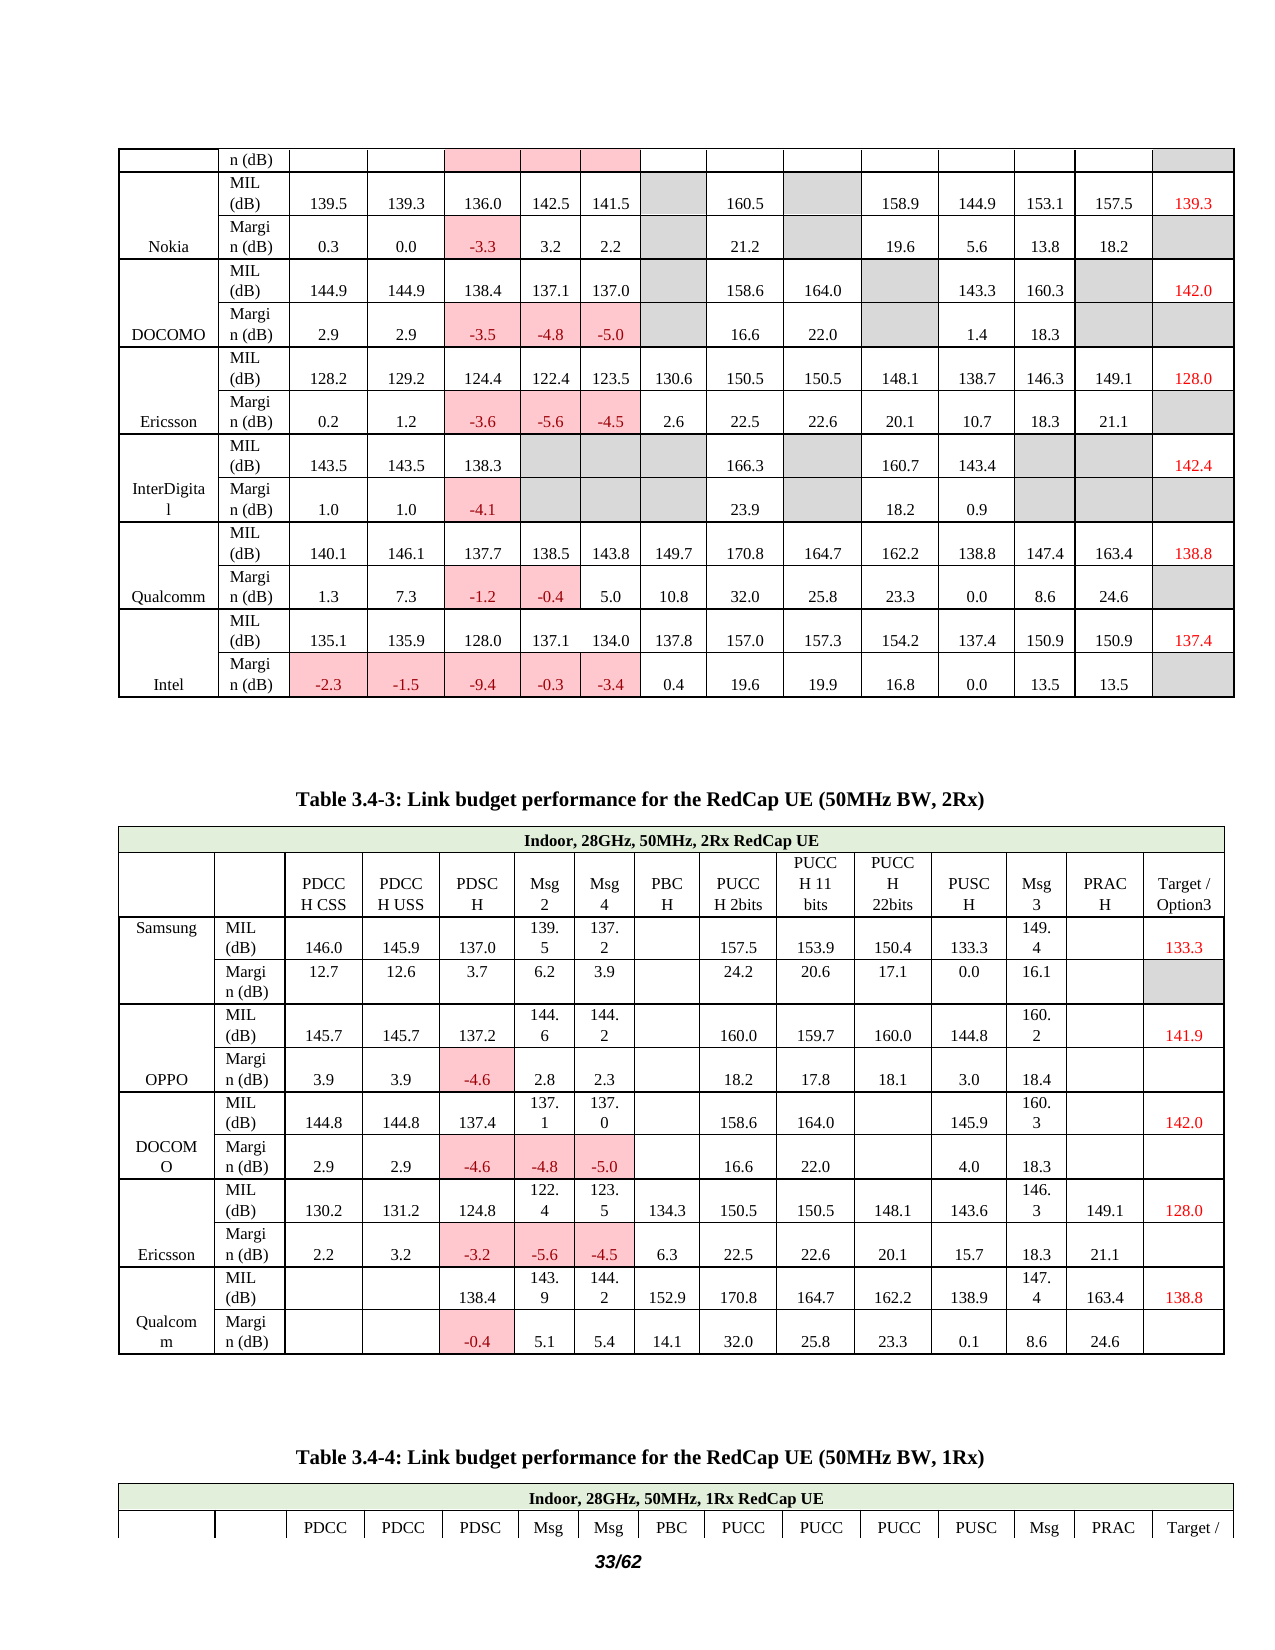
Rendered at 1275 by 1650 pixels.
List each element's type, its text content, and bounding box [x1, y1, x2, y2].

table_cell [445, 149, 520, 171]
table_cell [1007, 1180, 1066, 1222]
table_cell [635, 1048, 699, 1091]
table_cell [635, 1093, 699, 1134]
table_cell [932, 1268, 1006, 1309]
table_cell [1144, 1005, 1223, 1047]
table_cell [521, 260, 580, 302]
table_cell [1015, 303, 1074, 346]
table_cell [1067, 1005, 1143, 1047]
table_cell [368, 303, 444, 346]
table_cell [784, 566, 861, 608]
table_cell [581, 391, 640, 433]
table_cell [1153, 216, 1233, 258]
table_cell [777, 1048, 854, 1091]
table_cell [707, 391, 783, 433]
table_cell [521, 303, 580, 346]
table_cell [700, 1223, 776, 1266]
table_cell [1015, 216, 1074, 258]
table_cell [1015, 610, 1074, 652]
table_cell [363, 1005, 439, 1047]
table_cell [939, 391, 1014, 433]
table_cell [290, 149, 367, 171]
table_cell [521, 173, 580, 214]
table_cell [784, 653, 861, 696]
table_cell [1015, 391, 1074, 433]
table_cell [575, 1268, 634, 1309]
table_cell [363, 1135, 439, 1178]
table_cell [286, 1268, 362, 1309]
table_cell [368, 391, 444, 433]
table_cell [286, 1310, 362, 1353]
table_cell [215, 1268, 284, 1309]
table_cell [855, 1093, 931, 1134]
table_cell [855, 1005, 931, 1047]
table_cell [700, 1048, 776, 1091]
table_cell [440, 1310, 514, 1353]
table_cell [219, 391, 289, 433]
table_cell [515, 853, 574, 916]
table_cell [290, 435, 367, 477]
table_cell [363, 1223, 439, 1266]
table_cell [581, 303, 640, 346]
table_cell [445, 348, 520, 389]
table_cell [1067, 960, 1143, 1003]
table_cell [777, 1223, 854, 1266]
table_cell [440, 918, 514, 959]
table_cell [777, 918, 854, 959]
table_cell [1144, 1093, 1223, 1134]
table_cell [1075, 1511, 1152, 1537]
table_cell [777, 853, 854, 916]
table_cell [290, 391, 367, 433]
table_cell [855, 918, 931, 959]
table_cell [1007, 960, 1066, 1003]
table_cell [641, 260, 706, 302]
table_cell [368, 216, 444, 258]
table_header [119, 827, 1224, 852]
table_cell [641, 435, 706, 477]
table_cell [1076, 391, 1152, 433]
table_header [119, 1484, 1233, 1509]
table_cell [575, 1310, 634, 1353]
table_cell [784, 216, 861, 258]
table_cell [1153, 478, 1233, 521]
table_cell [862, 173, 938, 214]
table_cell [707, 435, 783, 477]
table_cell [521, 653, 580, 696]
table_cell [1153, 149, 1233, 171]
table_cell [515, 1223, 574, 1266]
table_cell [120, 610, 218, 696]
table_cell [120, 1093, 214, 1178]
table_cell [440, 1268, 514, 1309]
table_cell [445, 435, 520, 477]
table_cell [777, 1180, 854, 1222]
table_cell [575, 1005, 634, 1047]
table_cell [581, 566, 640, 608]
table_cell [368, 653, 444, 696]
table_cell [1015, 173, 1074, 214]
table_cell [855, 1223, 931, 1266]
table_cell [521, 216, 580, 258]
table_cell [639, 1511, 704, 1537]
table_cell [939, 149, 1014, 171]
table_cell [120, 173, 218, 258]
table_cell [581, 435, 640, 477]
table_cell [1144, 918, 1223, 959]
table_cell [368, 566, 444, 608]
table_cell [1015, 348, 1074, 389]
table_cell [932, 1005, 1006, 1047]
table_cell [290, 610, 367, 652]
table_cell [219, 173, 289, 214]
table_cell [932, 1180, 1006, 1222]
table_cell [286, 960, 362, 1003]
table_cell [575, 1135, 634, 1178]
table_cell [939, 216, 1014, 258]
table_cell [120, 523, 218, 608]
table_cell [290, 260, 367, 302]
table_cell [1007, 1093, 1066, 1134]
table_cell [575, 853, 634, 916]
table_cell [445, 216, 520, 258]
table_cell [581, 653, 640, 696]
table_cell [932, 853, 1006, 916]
text Table 3.4-3: Link budget performance for the RedCap UE (50MHz BW, 2Rx) [118, 787, 1157, 811]
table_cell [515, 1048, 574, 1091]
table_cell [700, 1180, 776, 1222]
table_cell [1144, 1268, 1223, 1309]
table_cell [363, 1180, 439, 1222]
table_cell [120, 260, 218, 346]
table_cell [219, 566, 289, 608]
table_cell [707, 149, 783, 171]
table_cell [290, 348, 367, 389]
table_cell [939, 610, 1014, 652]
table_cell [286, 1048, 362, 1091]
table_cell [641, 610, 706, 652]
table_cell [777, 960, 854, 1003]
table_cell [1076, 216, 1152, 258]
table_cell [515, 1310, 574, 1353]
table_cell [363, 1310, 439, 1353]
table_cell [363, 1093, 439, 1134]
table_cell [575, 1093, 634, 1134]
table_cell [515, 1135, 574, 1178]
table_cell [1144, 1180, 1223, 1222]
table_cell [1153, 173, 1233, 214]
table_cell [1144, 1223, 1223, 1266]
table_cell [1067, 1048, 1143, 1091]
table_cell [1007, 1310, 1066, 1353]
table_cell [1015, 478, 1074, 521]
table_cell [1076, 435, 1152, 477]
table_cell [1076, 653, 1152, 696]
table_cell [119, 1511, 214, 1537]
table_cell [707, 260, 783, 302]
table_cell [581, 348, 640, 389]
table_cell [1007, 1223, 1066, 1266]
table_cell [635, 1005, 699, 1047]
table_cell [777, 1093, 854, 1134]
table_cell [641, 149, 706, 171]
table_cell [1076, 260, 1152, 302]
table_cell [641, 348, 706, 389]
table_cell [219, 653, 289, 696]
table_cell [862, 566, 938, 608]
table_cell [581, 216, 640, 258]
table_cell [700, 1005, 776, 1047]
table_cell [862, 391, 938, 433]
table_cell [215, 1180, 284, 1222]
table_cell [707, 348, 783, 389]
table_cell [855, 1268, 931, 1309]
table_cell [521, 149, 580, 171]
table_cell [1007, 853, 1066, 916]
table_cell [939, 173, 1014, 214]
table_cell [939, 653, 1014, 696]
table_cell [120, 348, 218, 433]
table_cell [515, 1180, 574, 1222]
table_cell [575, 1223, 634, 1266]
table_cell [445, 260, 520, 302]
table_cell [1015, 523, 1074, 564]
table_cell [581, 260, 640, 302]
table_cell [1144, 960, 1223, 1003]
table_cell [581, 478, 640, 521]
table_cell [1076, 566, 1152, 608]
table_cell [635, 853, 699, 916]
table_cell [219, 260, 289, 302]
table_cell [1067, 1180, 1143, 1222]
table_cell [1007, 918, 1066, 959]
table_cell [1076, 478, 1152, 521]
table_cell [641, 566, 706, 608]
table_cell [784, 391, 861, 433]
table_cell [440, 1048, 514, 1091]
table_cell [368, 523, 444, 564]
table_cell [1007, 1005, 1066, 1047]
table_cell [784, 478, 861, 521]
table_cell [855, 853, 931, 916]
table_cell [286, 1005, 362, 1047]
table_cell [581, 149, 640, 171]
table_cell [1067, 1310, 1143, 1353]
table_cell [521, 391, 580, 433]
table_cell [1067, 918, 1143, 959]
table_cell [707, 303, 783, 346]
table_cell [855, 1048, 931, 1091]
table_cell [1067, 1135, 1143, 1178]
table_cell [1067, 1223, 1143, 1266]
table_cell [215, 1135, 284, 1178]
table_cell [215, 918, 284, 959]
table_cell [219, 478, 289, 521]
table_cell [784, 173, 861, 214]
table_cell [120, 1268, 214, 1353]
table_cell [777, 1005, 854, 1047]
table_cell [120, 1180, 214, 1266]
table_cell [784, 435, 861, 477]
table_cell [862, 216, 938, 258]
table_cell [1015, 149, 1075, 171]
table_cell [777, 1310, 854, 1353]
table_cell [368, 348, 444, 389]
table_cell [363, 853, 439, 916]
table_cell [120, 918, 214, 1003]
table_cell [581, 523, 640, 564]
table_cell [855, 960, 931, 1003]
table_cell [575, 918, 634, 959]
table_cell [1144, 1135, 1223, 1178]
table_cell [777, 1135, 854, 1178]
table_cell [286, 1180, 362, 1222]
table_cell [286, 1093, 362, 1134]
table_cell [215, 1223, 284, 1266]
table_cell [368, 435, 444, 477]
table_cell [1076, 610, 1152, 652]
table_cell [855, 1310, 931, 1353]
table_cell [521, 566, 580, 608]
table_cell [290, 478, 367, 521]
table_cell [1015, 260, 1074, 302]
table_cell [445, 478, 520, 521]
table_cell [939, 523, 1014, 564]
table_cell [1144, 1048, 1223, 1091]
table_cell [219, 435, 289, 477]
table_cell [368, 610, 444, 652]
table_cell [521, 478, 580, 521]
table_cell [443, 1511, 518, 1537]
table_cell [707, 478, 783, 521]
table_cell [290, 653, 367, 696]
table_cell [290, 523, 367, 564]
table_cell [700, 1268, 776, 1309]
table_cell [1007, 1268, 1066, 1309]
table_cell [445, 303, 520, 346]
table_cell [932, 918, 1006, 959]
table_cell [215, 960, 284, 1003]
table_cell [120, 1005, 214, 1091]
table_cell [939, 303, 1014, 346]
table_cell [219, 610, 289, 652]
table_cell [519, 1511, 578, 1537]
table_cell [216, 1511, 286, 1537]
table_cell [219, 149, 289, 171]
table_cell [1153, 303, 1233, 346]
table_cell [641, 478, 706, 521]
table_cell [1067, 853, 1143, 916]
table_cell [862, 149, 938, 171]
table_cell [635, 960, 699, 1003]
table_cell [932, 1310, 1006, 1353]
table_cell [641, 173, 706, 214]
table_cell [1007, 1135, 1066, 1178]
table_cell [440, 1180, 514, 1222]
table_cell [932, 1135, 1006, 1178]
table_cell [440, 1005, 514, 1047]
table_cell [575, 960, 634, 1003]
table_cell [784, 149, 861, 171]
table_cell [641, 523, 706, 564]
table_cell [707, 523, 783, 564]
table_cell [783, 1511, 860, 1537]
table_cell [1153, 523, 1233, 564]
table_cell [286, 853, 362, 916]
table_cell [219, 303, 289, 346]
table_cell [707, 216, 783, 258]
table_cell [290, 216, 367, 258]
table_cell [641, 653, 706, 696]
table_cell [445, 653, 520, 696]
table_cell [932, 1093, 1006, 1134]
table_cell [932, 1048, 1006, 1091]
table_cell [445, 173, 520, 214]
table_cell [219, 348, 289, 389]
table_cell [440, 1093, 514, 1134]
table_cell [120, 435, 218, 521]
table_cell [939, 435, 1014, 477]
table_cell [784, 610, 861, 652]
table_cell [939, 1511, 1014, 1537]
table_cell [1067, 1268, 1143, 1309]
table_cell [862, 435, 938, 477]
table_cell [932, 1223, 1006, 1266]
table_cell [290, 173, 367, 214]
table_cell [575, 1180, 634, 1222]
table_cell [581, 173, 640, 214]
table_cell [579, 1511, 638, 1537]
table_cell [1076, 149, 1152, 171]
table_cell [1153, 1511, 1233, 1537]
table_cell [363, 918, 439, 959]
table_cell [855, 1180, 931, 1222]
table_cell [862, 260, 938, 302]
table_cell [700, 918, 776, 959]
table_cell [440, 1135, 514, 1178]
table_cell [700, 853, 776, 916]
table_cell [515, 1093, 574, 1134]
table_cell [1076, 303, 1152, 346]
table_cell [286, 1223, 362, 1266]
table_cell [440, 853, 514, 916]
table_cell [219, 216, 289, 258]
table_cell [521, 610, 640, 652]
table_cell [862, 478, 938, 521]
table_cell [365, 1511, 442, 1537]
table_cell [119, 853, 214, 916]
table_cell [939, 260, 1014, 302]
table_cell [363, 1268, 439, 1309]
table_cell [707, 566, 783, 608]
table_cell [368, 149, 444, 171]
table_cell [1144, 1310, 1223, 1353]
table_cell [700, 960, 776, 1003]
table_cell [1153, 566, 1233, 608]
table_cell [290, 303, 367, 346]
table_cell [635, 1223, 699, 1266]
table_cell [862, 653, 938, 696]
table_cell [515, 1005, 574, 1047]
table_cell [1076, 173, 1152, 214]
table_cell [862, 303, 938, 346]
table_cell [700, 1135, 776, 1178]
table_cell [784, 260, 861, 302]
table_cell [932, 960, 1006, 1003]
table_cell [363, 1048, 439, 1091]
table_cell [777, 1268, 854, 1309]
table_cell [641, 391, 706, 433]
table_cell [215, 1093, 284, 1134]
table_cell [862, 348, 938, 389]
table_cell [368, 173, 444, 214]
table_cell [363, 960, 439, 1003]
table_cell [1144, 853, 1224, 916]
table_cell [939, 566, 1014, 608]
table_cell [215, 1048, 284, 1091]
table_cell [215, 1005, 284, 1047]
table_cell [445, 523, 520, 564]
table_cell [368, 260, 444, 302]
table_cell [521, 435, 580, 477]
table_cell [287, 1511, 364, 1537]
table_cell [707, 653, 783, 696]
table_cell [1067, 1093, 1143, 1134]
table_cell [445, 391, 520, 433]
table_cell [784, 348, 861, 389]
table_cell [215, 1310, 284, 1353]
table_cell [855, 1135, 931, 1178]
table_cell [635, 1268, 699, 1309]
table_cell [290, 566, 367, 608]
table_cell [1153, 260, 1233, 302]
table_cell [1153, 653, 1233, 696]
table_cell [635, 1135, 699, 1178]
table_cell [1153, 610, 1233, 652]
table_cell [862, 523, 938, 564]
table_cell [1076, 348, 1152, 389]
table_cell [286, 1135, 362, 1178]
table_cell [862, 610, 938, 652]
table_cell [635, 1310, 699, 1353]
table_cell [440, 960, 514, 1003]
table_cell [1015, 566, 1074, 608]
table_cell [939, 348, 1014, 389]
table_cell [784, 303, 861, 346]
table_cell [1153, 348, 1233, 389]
text Table 3.4-4: Link budget performance for the RedCap UE (50MHz BW, 1Rx) [118, 1444, 1157, 1469]
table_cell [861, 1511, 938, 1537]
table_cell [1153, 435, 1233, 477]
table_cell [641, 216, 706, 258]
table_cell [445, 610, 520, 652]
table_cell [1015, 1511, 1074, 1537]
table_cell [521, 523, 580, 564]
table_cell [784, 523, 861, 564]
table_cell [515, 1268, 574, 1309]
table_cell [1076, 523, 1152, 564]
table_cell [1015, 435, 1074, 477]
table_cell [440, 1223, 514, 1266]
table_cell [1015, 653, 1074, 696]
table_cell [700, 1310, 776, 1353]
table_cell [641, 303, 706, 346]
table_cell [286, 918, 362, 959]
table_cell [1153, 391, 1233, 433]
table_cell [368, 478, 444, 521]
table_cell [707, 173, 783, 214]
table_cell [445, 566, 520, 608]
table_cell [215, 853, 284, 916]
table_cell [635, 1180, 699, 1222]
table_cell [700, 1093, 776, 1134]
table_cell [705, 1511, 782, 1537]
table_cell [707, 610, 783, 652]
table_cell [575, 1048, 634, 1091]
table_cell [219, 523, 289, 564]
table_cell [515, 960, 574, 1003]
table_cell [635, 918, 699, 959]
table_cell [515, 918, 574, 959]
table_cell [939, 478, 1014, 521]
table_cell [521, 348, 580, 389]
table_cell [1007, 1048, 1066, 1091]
